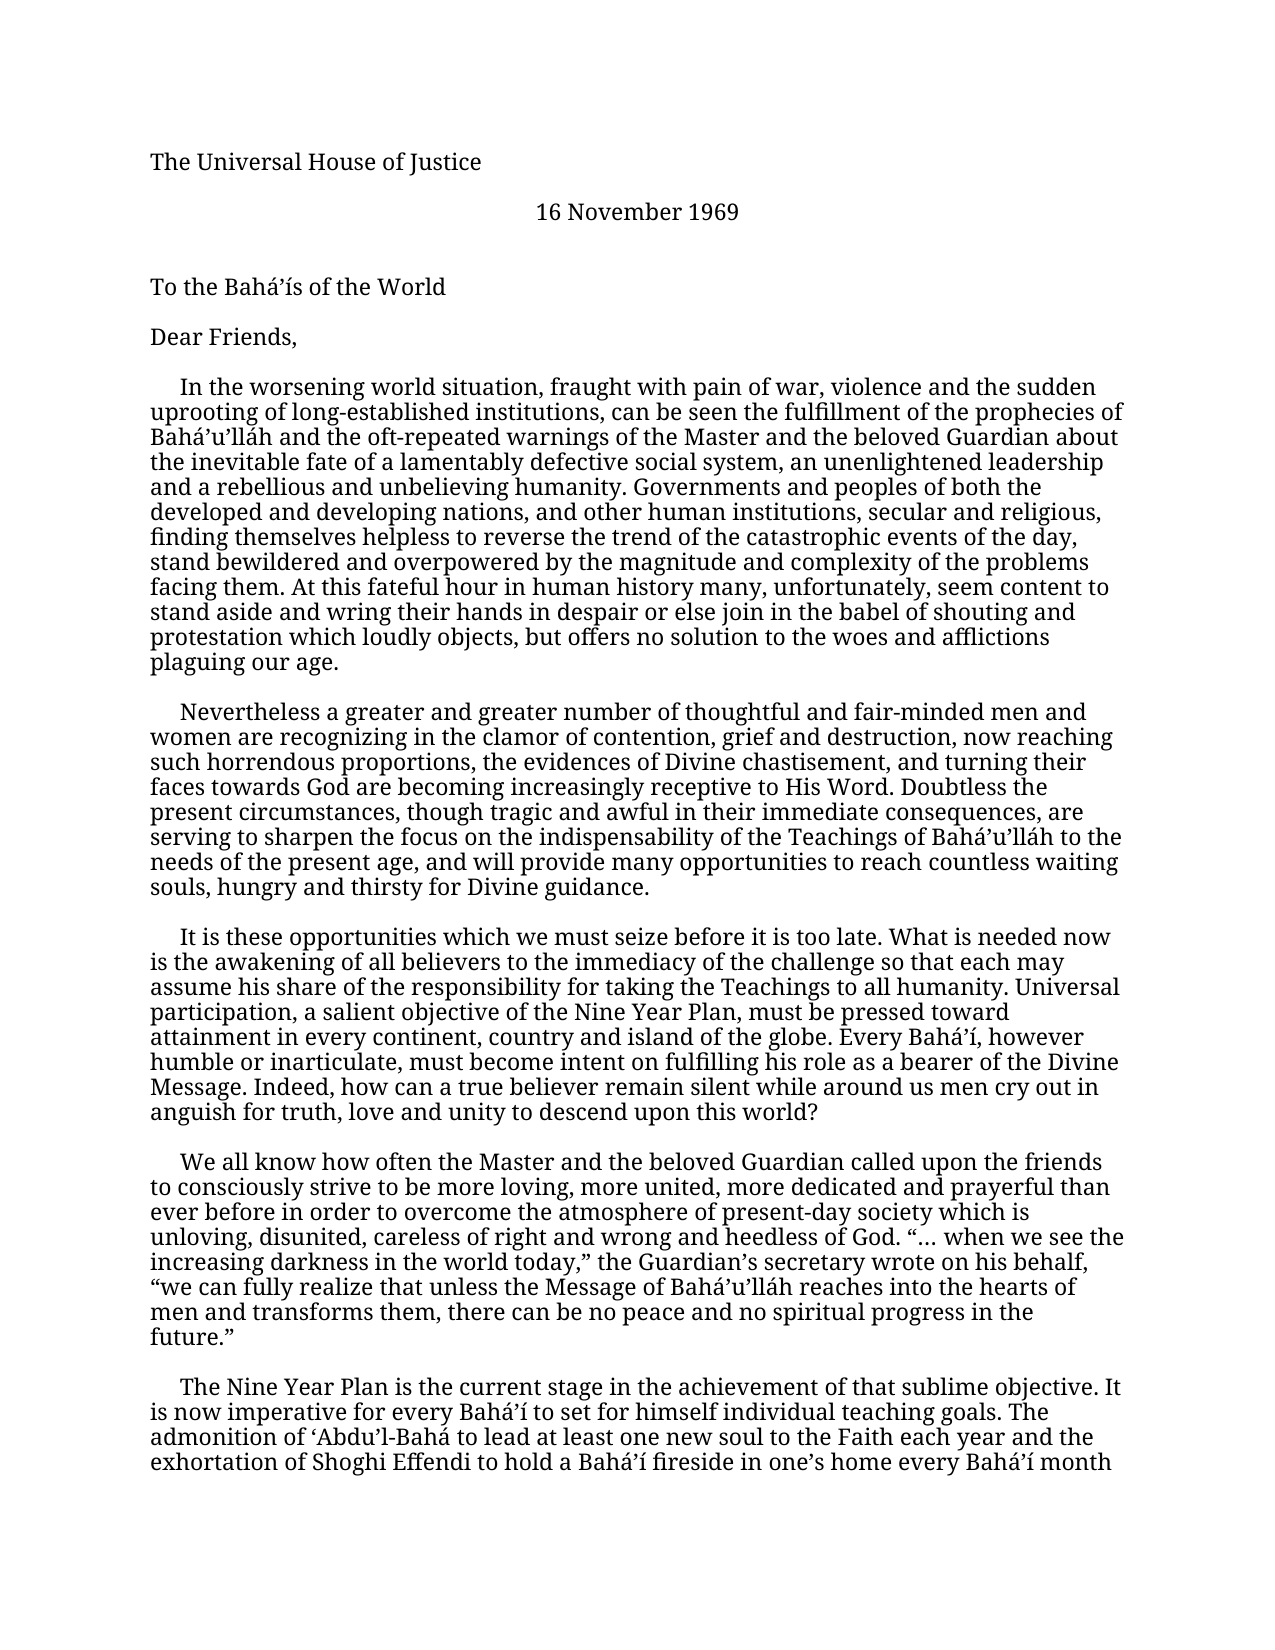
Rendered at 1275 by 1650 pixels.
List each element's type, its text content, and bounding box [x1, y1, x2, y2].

text We all know how often the Master and the beloved Guardian called upon the friends to consciously strive to be more loving, more united, more dedicated and prayerful than ever before in order to overcome the atmosphere of present-day society which is unloving, disunited, careless of right and wrong and heedless of God. “… when we see the increasing darkness in the world today,” the Guardian’s secretary wrote on his behalf, “we can fully realize that unless the Message of Bahá’u’lláh reaches into the hearts of men and transforms them, there can be no peace and no spiritual progress in the future.” [150, 1150, 1125, 1350]
text Dear Friends, [150, 325, 1125, 350]
text Nevertheless a greater and greater number of thoughtful and fair-minded men and women are recognizing in the clamor of contention, grief and destruction, now reaching such horrendous proportions, the evidences of Divine chastisement, and turning their faces towards God are becoming increasingly receptive to His Word. Doubtless the present circumstances, though tragic and awful in their immediate consequences, are serving to sharpen the focus on the indispensability of the Teachings of Bahá’u’lláh to the needs of the present age, and will provide many opportunities to reach countless waiting souls, hungry and thirsty for Divine guidance. [150, 700, 1125, 900]
text In the worsening world situation, fraught with pain of war, violence and the sudden uprooting of long-established institutions, can be seen the fulfillment of the prophecies of Bahá’u’lláh and the oft-repeated warnings of the Master and the beloved Guardian about the inevitable fate of a lamentably defective social system, an unenlightened leadership and a rebellious and unbelieving humanity. Governments and peoples of both the developed and developing nations, and other human institutions, secular and religious, finding themselves helpless to reverse the trend of the catastrophic events of the day, stand bewildered and overpowered by the magnitude and complexity of the problems facing them. At this fateful hour in human history many, unfortunately, seem content to stand aside and wring their hands in despair or else join in the babel of shouting and protestation which loudly objects, but offers no solution to the woes and afflictions plaguing our age. [150, 375, 1125, 675]
text 16 November 1969 [150, 200, 1125, 225]
text To the Bahá’ís of the World [150, 275, 1125, 300]
text It is these opportunities which we must seize before it is too late. What is needed now is the awakening of all believers to the immediacy of the challenge so that each may assume his share of the responsibility for taking the Teachings to all humanity. Universal participation, a salient objective of the Nine Year Plan, must be pressed toward attainment in every continent, country and island of the globe. Every Bahá’í, however humble or inarticulate, must become intent on fulfilling his role as a bearer of the Divine Message. Indeed, how can a true believer remain silent while around us men cry out in anguish for truth, love and unity to descend upon this world? [150, 925, 1125, 1125]
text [150, 1375, 1125, 1475]
